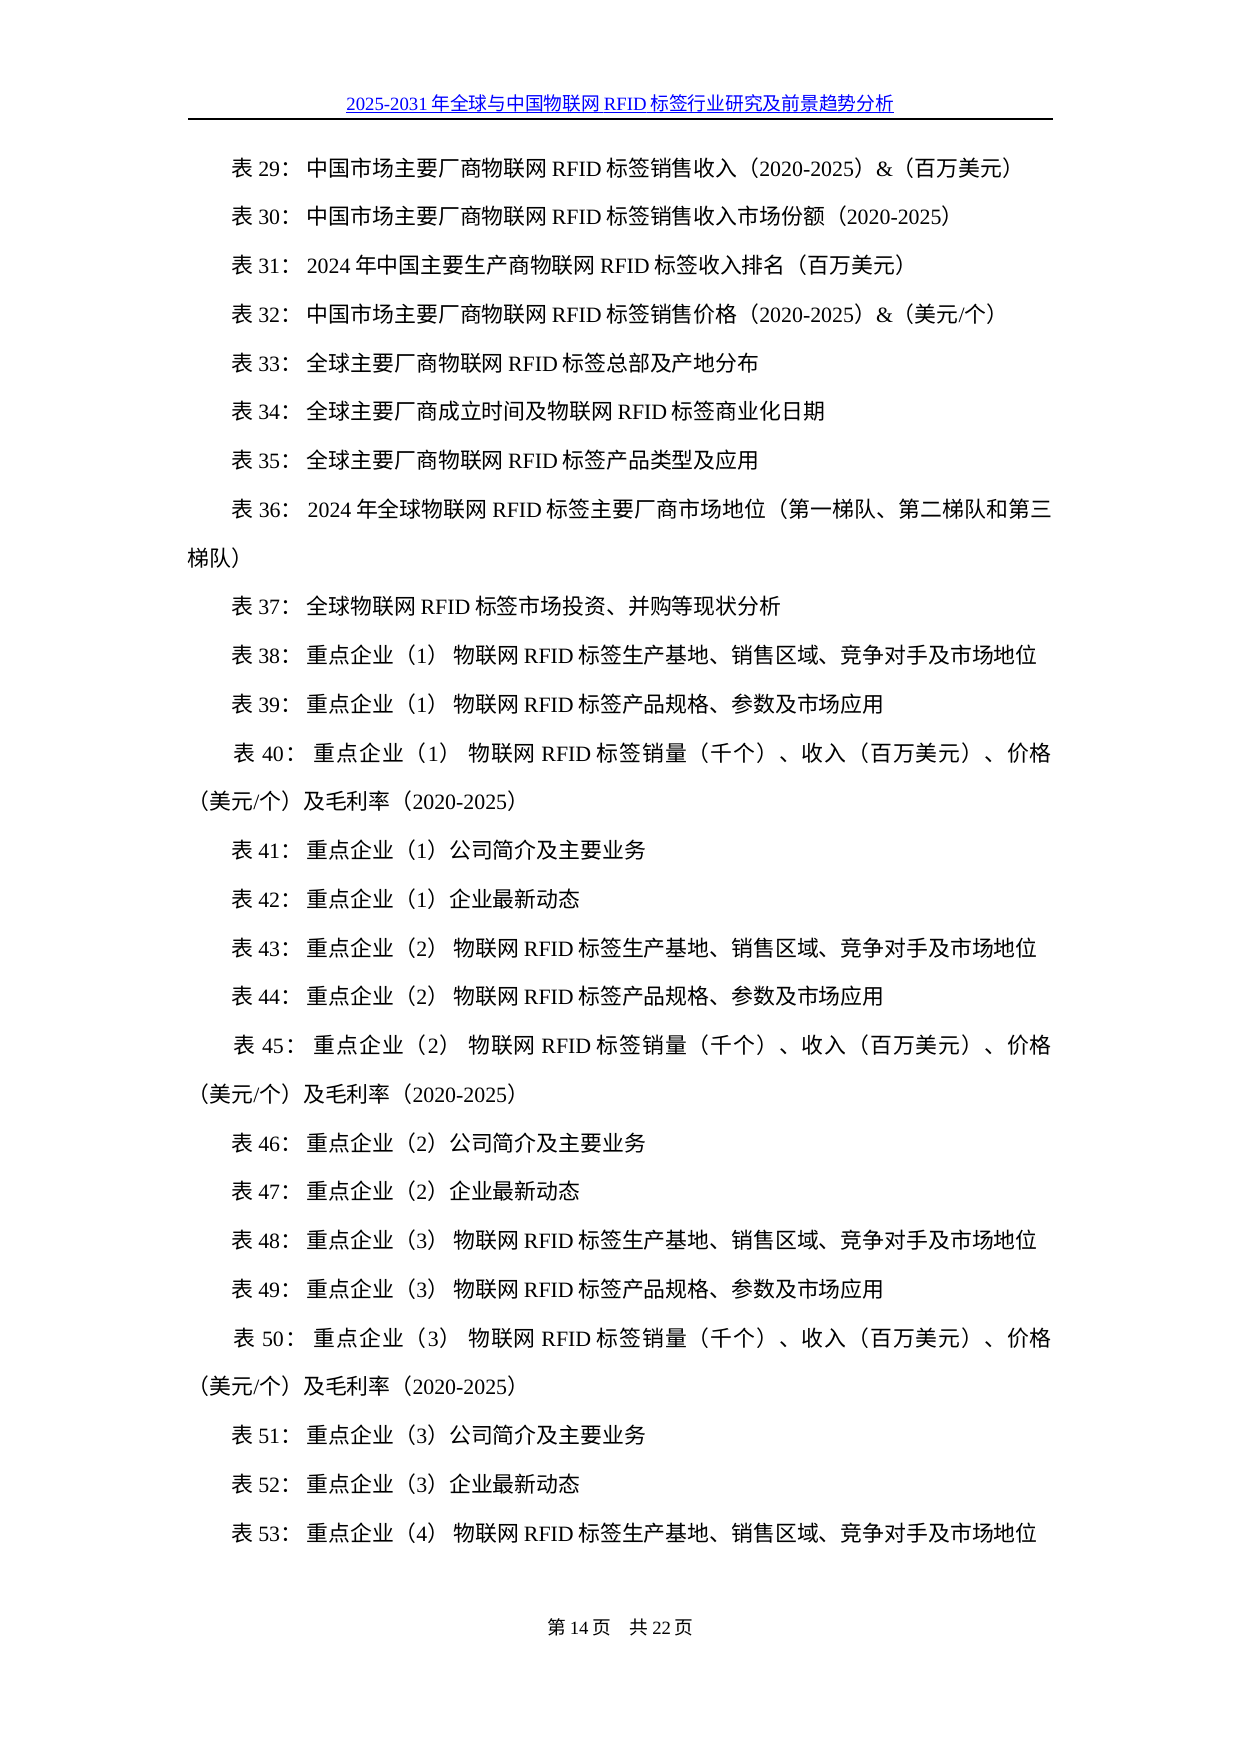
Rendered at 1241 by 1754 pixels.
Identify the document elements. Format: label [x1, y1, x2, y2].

text [187, 150, 1053, 1548]
